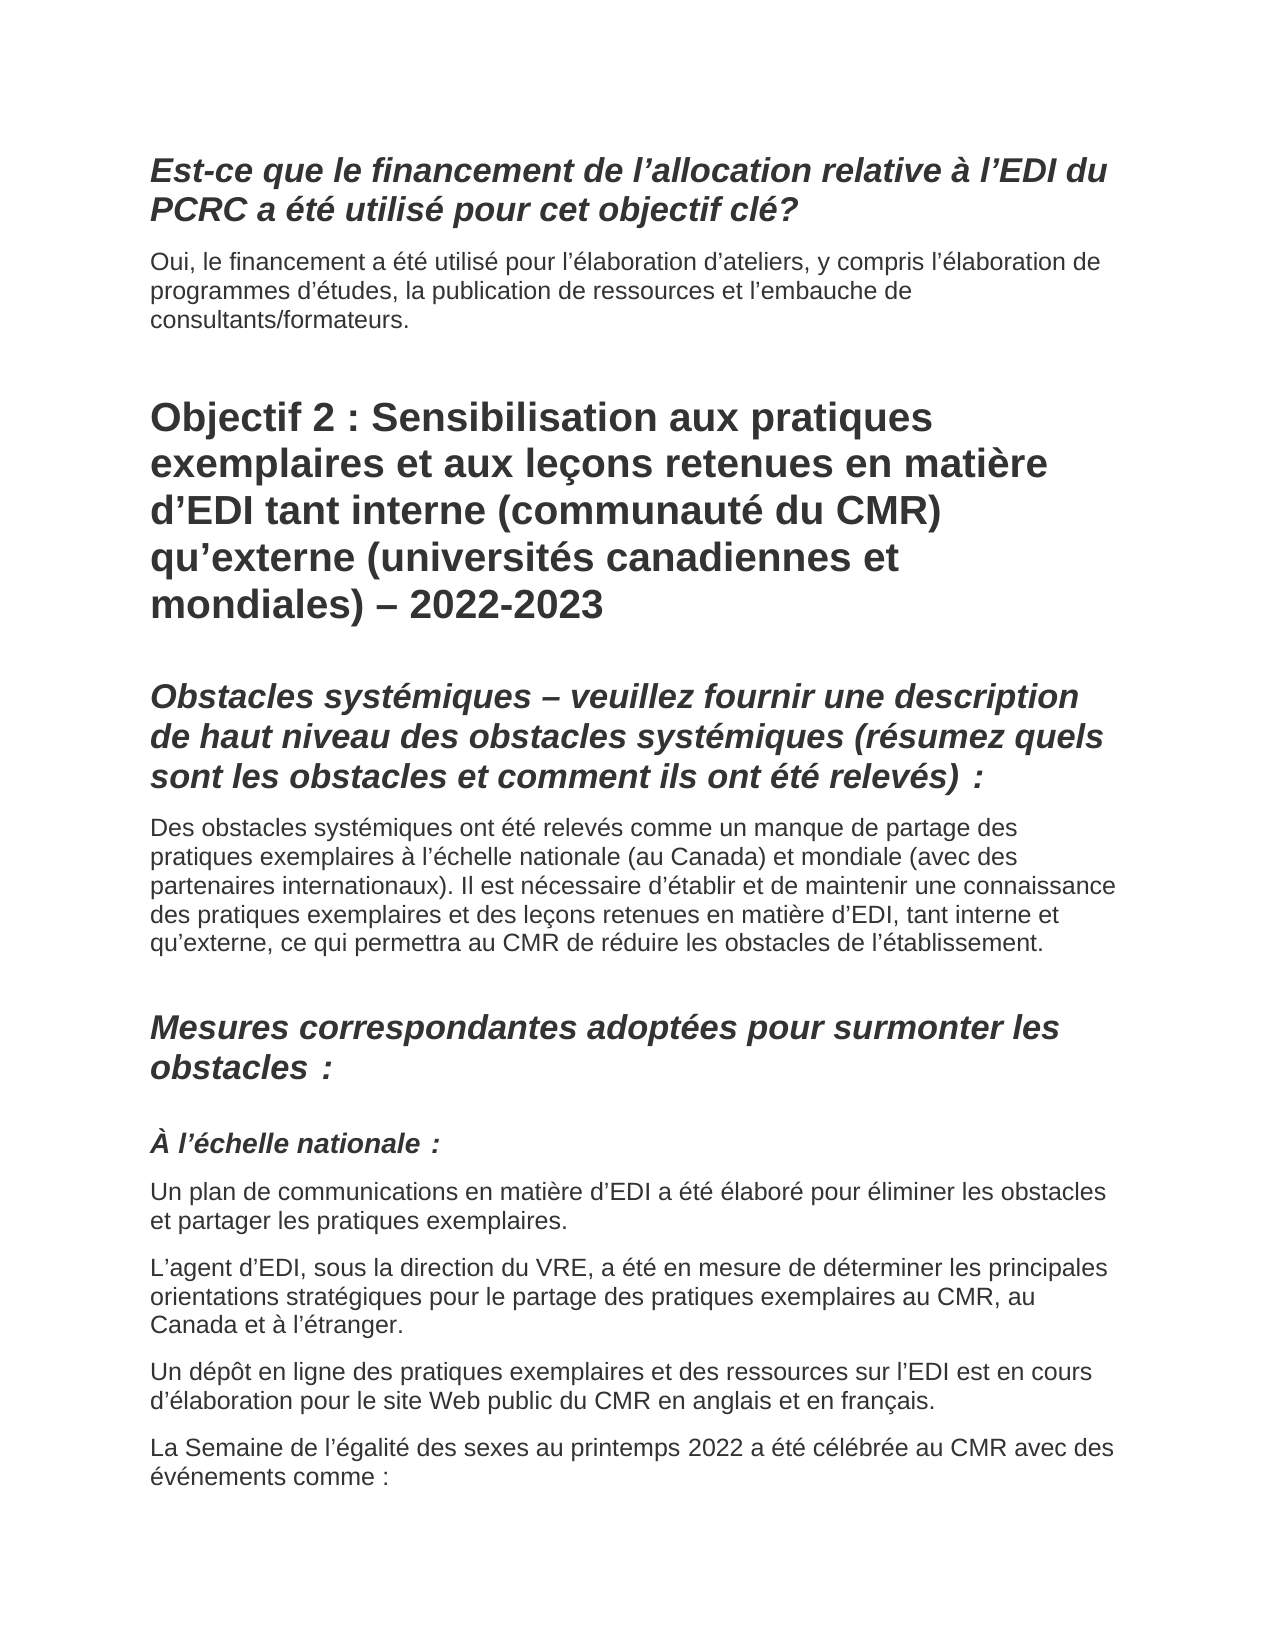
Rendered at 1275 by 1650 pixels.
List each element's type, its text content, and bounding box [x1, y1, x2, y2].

text L’agent d’EDI, sous la direction du VRE, a été en mesure de déterminer les principales orientations stratégiques pour le partage des pratiques exemplaires au CMR, au Canada et à l’étranger. [150, 1253, 1125, 1339]
text Est-ce que le financement de l’allocation relative à l’EDI du PCRC a été utilisé pour cet objectif clé? [150, 150, 1125, 229]
text Objectif 2 : Sensibilisation aux pratiques exemplaires et aux leçons retenues en matière d’EDI tant interne (communauté du CMR) qu’externe (universités canadiennes et mondiales) – 2022-2023 [150, 393, 1125, 627]
text Des obstacles systémiques ont été relevés comme un manque de partage des pratiques exemplaires à l’échelle nationale (au Canada) et mondiale (avec des partenaires internationaux). Il est nécessaire d’établir et de maintenir une connaissance des pratiques exemplaires et des leçons retenues en matière d’EDI, tant interne et qu’externe, ce qui permettra au CMR de réduire les obstacles de l’établissement. [150, 813, 1125, 957]
text La Semaine de l’égalité des sexes au printemps 2022 a été célébrée au CMR avec des événements comme : [150, 1433, 1125, 1490]
text Mesures correspondantes adoptées pour surmonter les obstacles : [150, 1007, 1125, 1086]
text Un dépôt en ligne des pratiques exemplaires et des ressources sur l’EDI est en cours d’élaboration pour le site Web public du CMR en anglais et en français. [150, 1357, 1125, 1415]
text Obstacles systémiques – veuillez fournir une description de haut niveau des obstacles systémiques (résumez quels sont les obstacles et comment ils ont été relevés) : [150, 677, 1125, 795]
text À l’échelle nationale : [150, 1127, 1125, 1159]
text Un plan de communications en matière d’EDI a été élaboré pour éliminer les obstacles et partager les pratiques exemplaires. [150, 1177, 1125, 1235]
text Oui, le financement a été utilisé pour l’élaboration d’ateliers, y compris l’élaboration de programmes d’études, la publication de ressources et l’embauche de consultants/formateurs. [150, 247, 1125, 333]
